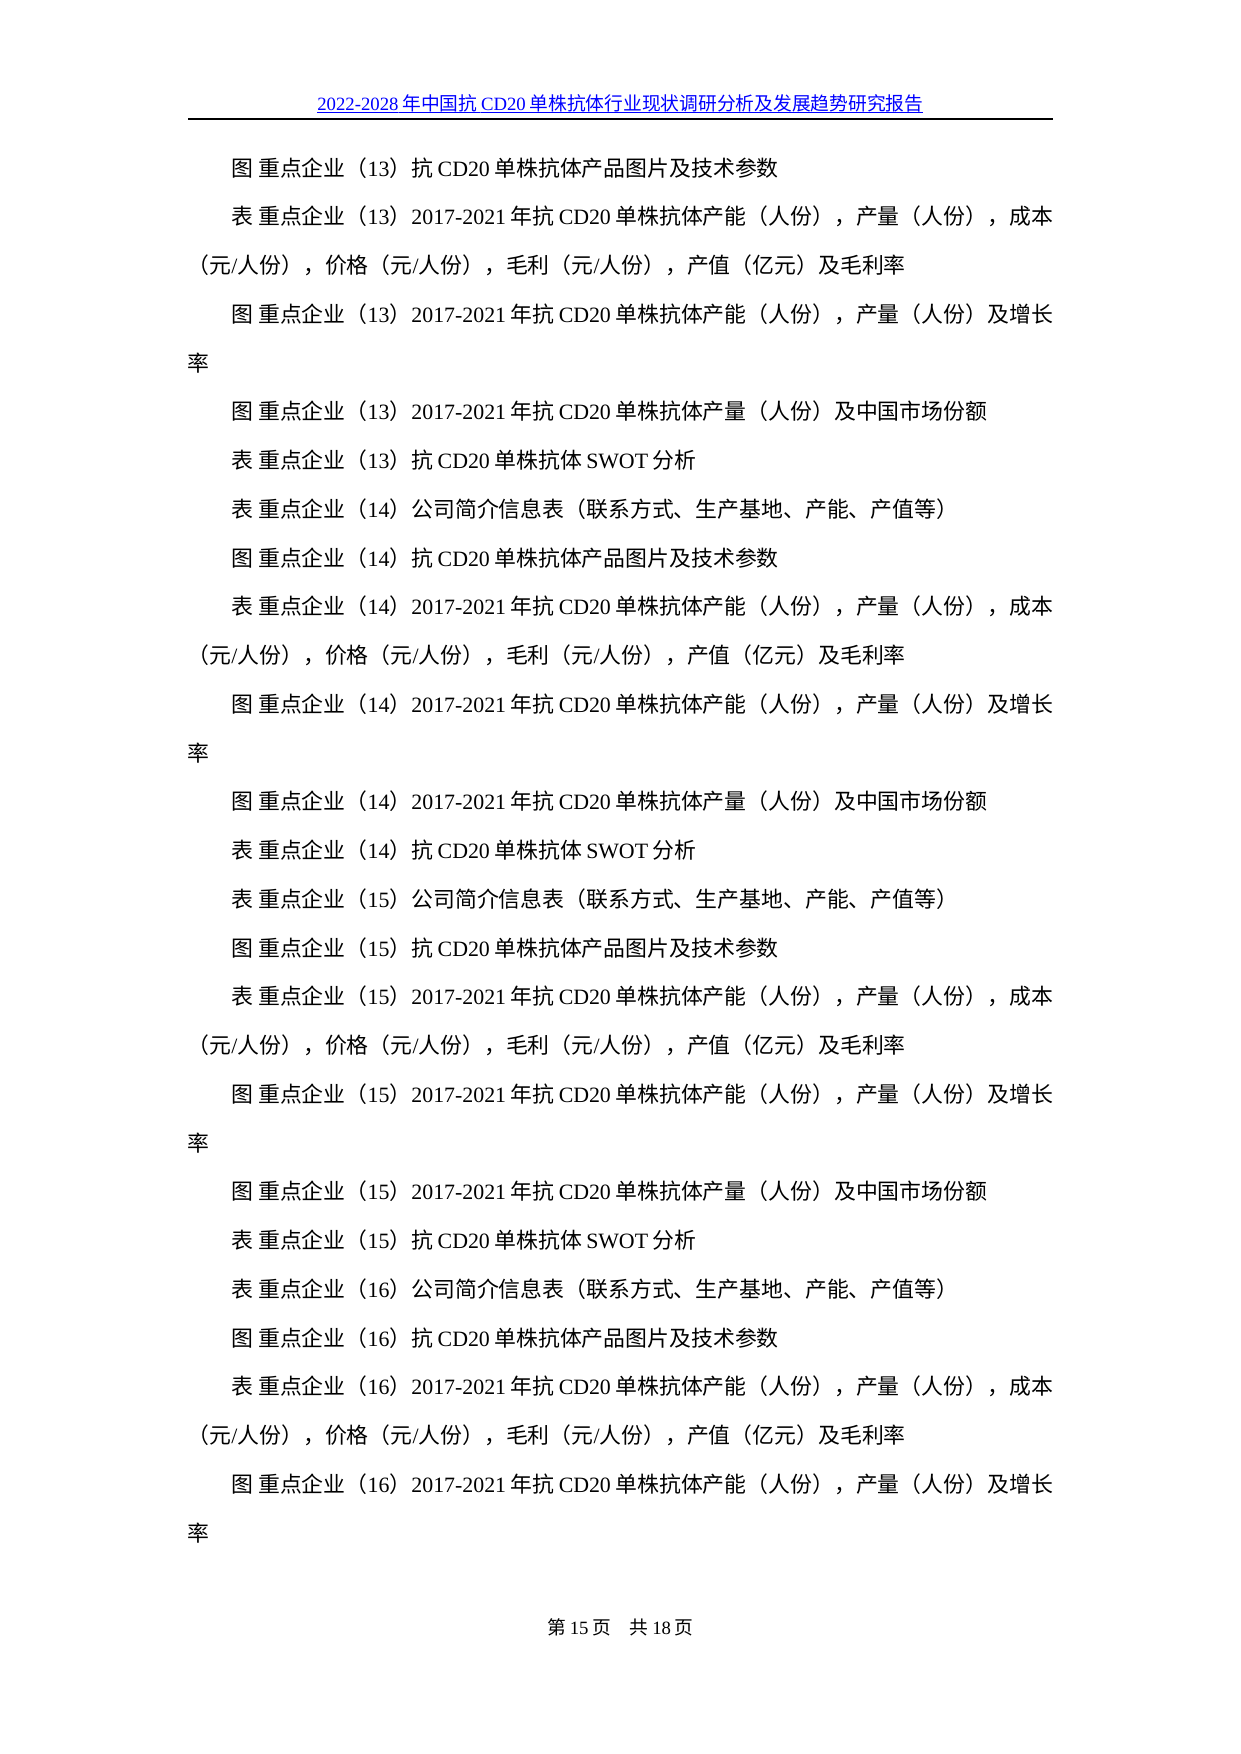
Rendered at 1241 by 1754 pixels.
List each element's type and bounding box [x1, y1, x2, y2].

text [187, 150, 1053, 1548]
